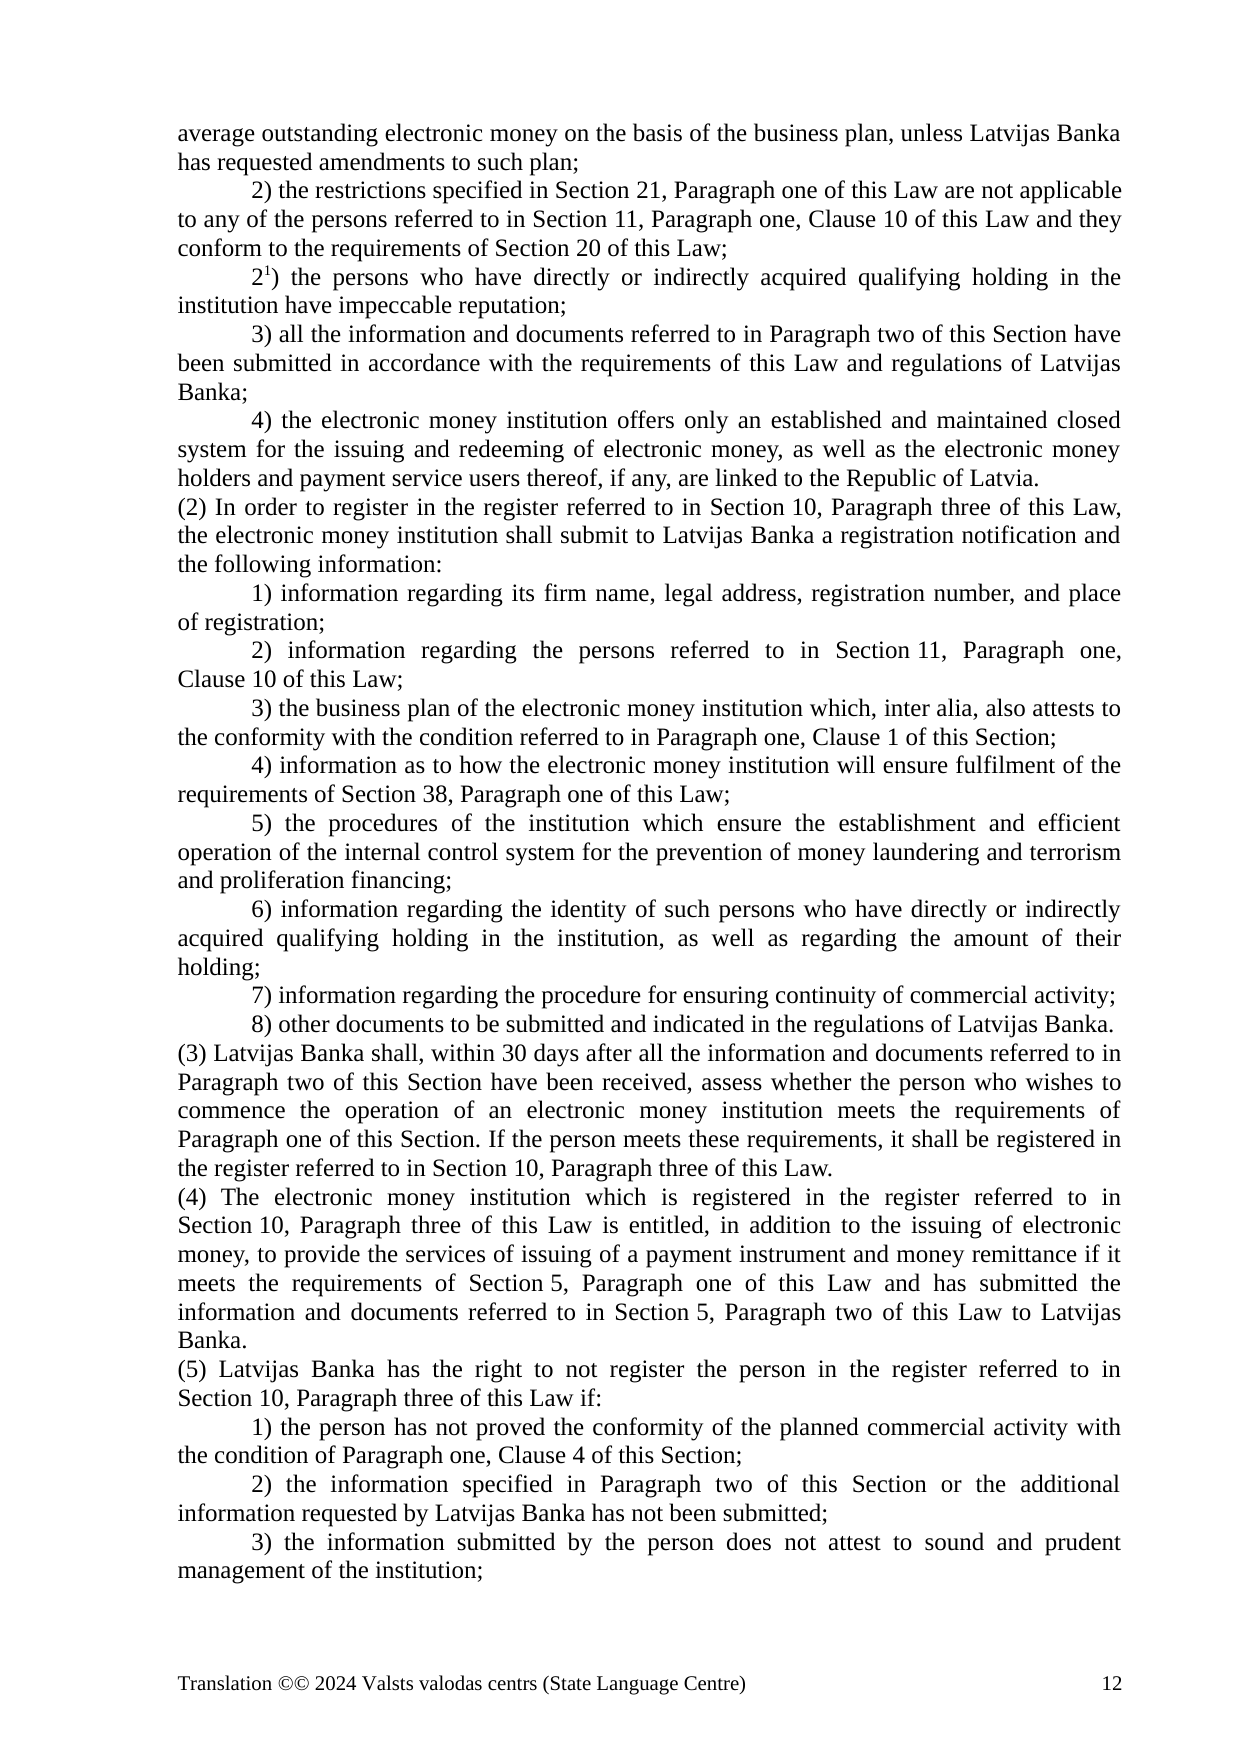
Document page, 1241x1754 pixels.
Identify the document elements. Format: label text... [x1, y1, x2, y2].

text 4) the electronic money institution offers only an established and maintained closed system for the issuing and redeeming of electronic money, as well as the electronic money holders and payment service users thereof, if any, are linked to the Republic of Latvia. [177, 406, 1122, 492]
text (3) Latvijas Banka shall, within 30 days after all the information and documents referred to in Paragraph two of this Section have been received, assess whether the person who wishes to commence the operation of an electronic money institution meets the requirements of Paragraph one of this Section. If the person meets these requirements, it shall be registered in the register referred to in Section 10, Paragraph three of this Law. [177, 1038, 1122, 1182]
text 2) information regarding the persons referred to in Section 11, Paragraph one, Clause 10 of this Law; [177, 636, 1122, 693]
text 2) the restrictions specified in Section 21, Paragraph one of this Law are not applicable to any of the persons referred to in Section 11, Paragraph one, Clause 10 of this Law and they conform to the requirements of Section 20 of this Law; [177, 176, 1122, 262]
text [177, 118, 1122, 176]
text 1) the person has not proved the conformity of the planned commercial activity with the condition of Paragraph one, Clause 4 of this Section; [177, 1412, 1122, 1469]
text 8) other documents to be submitted and indicated in the regulations of Latvijas Banka. [177, 1009, 1122, 1038]
text (5) Latvijas Banka has the right to not register the person in the register referred to in Section 10, Paragraph three of this Law if: [177, 1354, 1122, 1412]
text 2) the information specified in Paragraph two of this Section or the additional information requested by Latvijas Banka has not been submitted; [177, 1469, 1122, 1527]
text 3) the information submitted by the person does not attest to sound and prudent management of the institution; [177, 1527, 1122, 1584]
text (4) The electronic money institution which is registered in the register referred to in Section 10, Paragraph three of this Law is entitled, in addition to the issuing of electronic money, to provide the services of issuing of a payment instrument and money remittance if it meets the requirements of Section 5, Paragraph one of this Law and has submitted the information and documents referred to in Section 5, Paragraph two of this Law to Latvijas Banka. [177, 1182, 1122, 1354]
text 4) information as to how the electronic money institution will ensure fulfilment of the requirements of Section 38, Paragraph one of this Law; [177, 751, 1122, 808]
text 5) the procedures of the institution which ensure the establishment and efficient operation of the internal control system for the prevention of money laundering and terrorism and proliferation financing; [177, 808, 1122, 894]
text 1) information regarding its firm name, legal address, registration number, and place of registration; [177, 578, 1122, 636]
text 21) the persons who have directly or indirectly acquired qualifying holding in the institution have impeccable reputation; [177, 262, 1122, 319]
text (2) In order to register in the register referred to in Section 10, Paragraph three of this Law, the electronic money institution shall submit to Latvijas Banka a registration notification and the following information: [177, 492, 1122, 578]
text 3) the business plan of the electronic money institution which, inter alia, also attests to the conformity with the condition referred to in Paragraph one, Clause 1 of this Section; [177, 693, 1122, 751]
text 7) information regarding the procedure for ensuring continuity of commercial activity; [177, 981, 1122, 1009]
text 6) information regarding the identity of such persons who have directly or indirectly acquired qualifying holding in the institution, as well as regarding the amount of their holding; [177, 894, 1122, 981]
text 3) all the information and documents referred to in Paragraph two of this Section have been submitted in accordance with the requirements of this Law and regulations of Latvijas Banka; [177, 319, 1122, 406]
